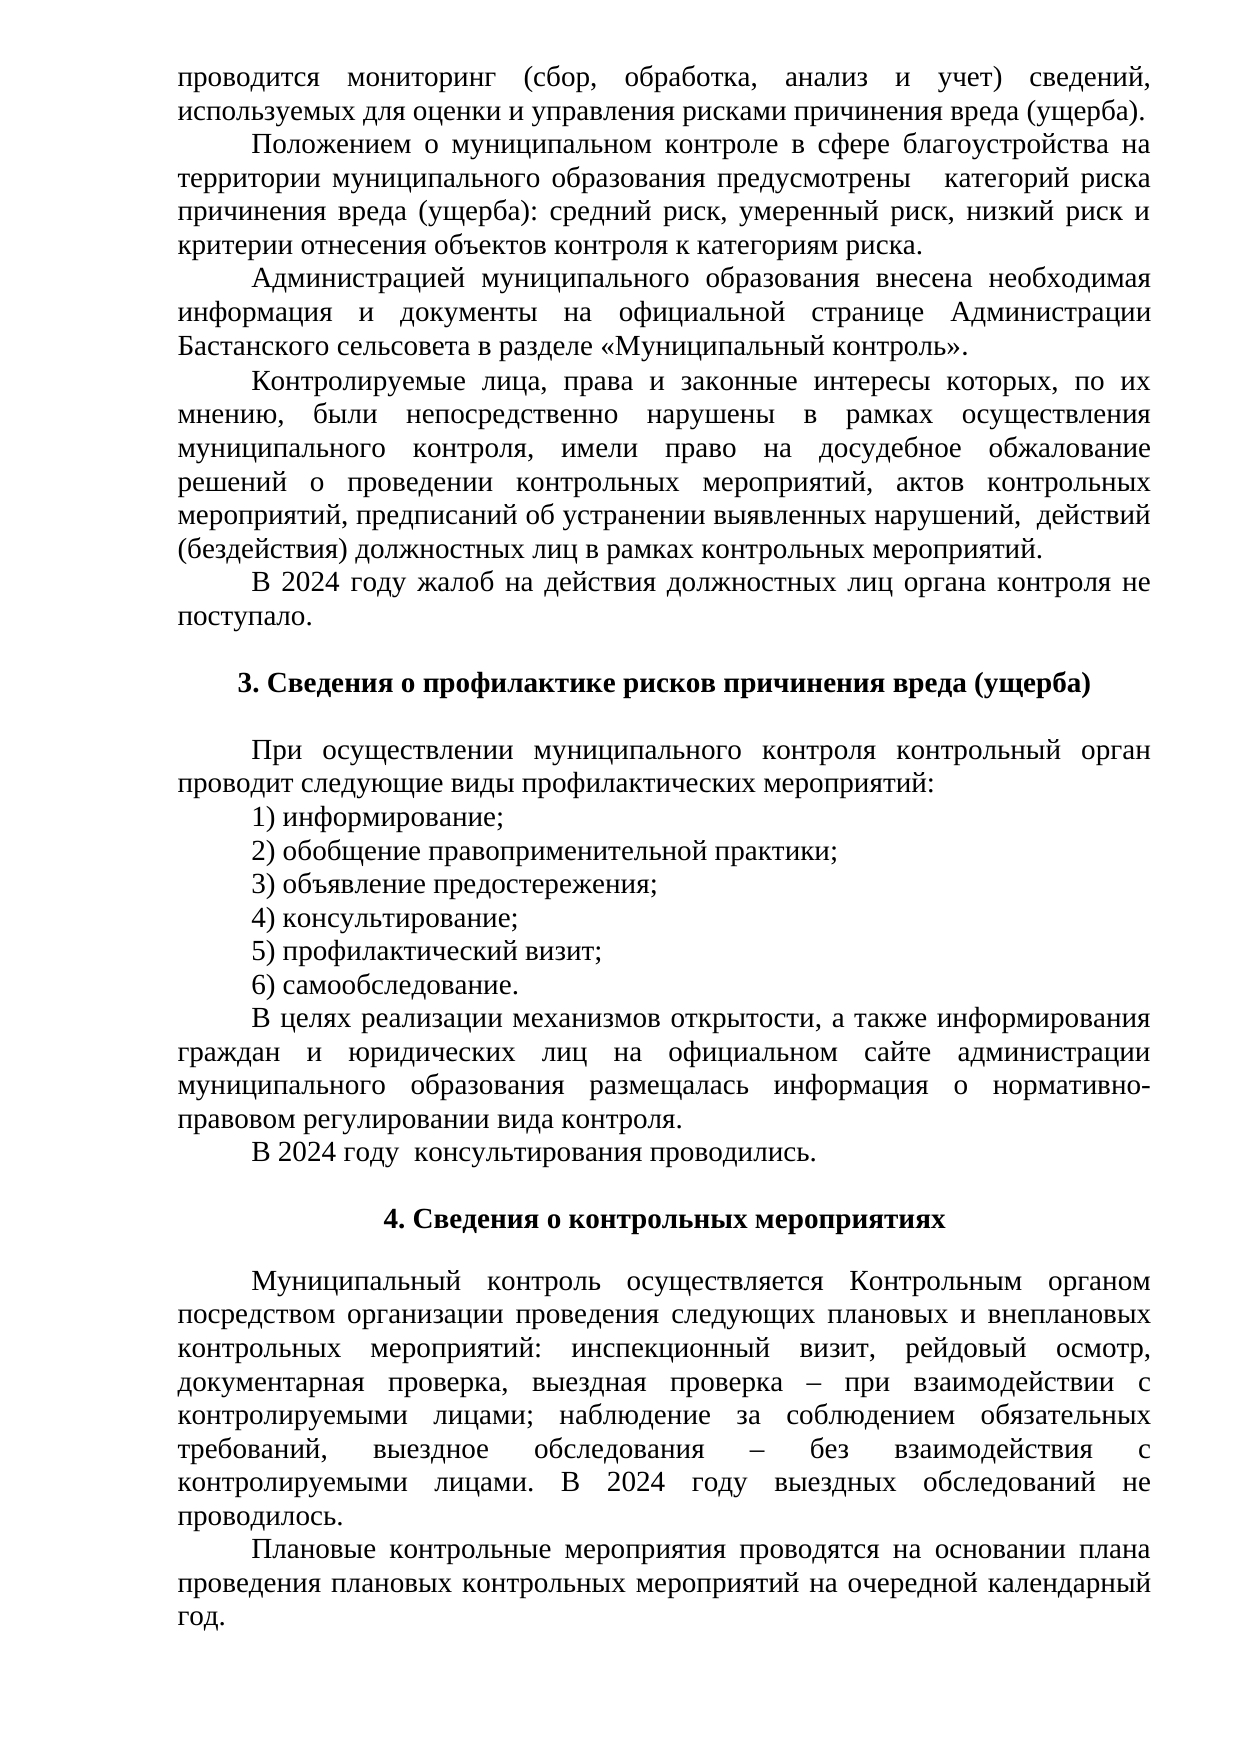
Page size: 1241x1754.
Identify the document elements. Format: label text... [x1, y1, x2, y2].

text Администрацией муниципального образования внесена необходимая информация и документы на официальной странице Администрации Бастанского сельсовета в разделе «Муниципальный контроль». [177, 260, 1152, 363]
text Положением о муниципальном контроле в сфере благоустройства на территории муниципального образования предусмотрены категорий риска причинения вреда (ущерба): средний риск, умеренный риск, низкий риск и критерии отнесения объектов контроля к категориям риска. [177, 126, 1152, 260]
text Плановые контрольные мероприятия проводятся на основании плана проведения плановых контрольных мероприятий на очередной календарный год. [177, 1531, 1152, 1632]
text 4) консультирование; [177, 900, 1152, 933]
text 3. Сведения о профилактике рисков причинения вреда (ущерба) [177, 665, 1152, 698]
text 1) информирование; [177, 799, 1152, 833]
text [177, 59, 1152, 126]
text 4. Сведения о контрольных мероприятиях [177, 1202, 1152, 1263]
text 5) профилактический визит; [177, 933, 1152, 967]
text В 2024 году консультирования проводились. [177, 1134, 1152, 1168]
text 2) обобщение правоприменительной практики; [177, 833, 1152, 866]
text Контролируемые лица, права и законные интересы которых, по их мнению, были непосредственно нарушены в рамках осуществления муниципального контроля, имели право на досудебное обжалование решений о проведении контрольных мероприятий, актов контрольных мероприятий, предписаний об устранении выявленных нарушений, действий (бездействия) должностных лиц в рамках контрольных мероприятий. [177, 363, 1152, 564]
text При осуществлении муниципального контроля контрольный орган проводит следующие виды профилактических мероприятий: [177, 732, 1152, 799]
text 3) объявление предостережения; [177, 866, 1152, 900]
text В целях реализации механизмов открытости, а также информирования граждан и юридических лиц на официальном сайте администрации муниципального образования размещалась информация о нормативно-правовом регулировании вида контроля. [177, 1000, 1152, 1134]
text Муниципальный контроль осуществляется Контрольным органом посредством организации проведения следующих плановых и внеплановых контрольных мероприятий: инспекционный визит, рейдовый осмотр, документарная проверка, выездная проверка – при взаимодействии с контролируемыми лицами; наблюдение за соблюдением обязательных требований, выездное обследования – без взаимодействия с контролируемыми лицами. В 2024 году выездных обследований не проводилось. [177, 1263, 1152, 1531]
text 6) самообследование. [177, 967, 1152, 1000]
text В 2024 году жалоб на действия должностных лиц органа контроля не поступало. [177, 564, 1152, 631]
